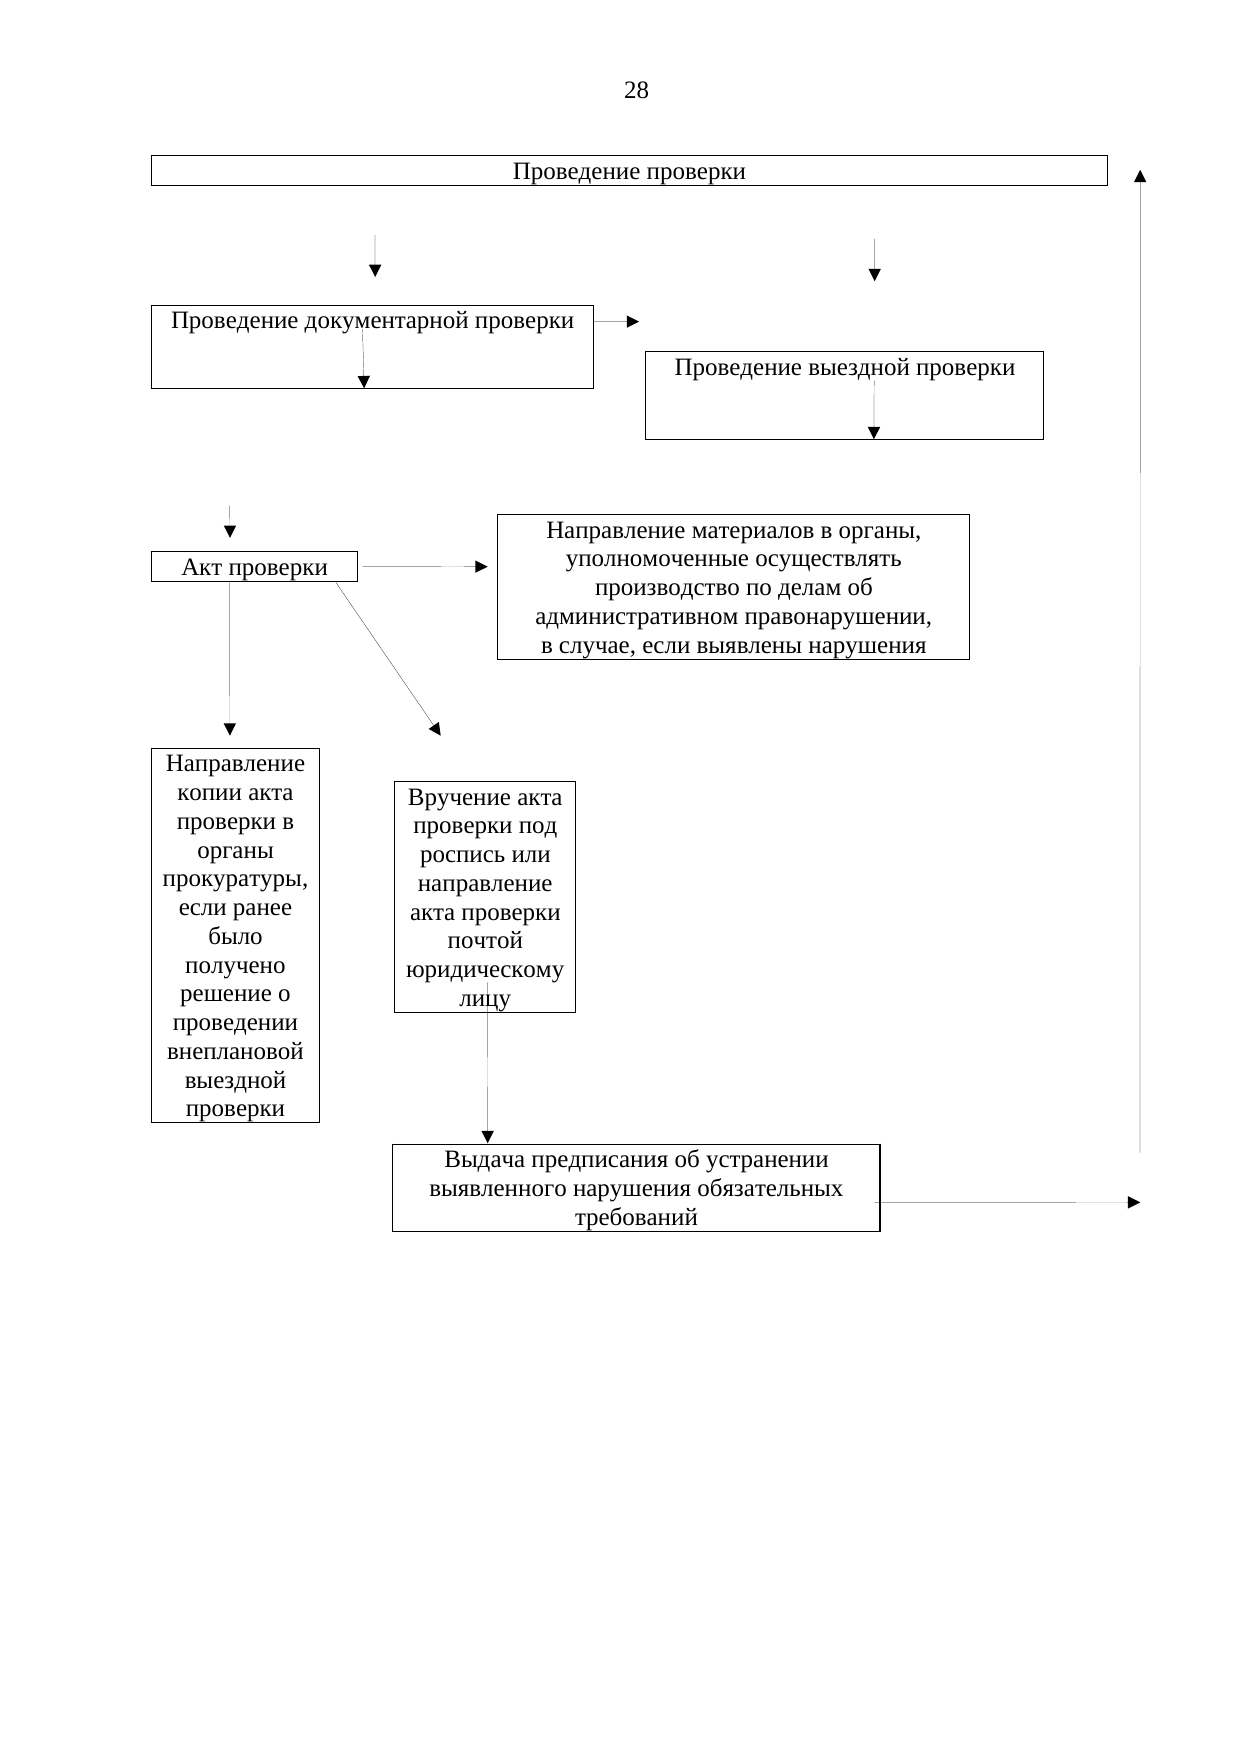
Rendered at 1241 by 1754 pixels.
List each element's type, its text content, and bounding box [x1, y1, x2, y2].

table_header Проведение выездной проверки [646, 352, 1043, 439]
table_header Направление копии акта проверки в органы прокуратуры, если ранее было получено решение о проведении внеплановой выездной проверки [152, 749, 319, 1122]
table_header Проведение документарной проверки [152, 306, 593, 388]
table_header Проведение проверки [152, 156, 1107, 185]
table_header Выдача предписания об устранении выявленного нарушения обязательных требований [393, 1145, 879, 1231]
table_header Направление материалов в органы, уполномоченные осуществлять производство по делам об административном правонарушении, в случае, если выявлены нарушения [498, 515, 969, 658]
table_header Акт проверки [152, 552, 357, 581]
table_header Вручение акта проверки под роспись или направление акта проверки почтой юридическому лицу [395, 782, 575, 1012]
